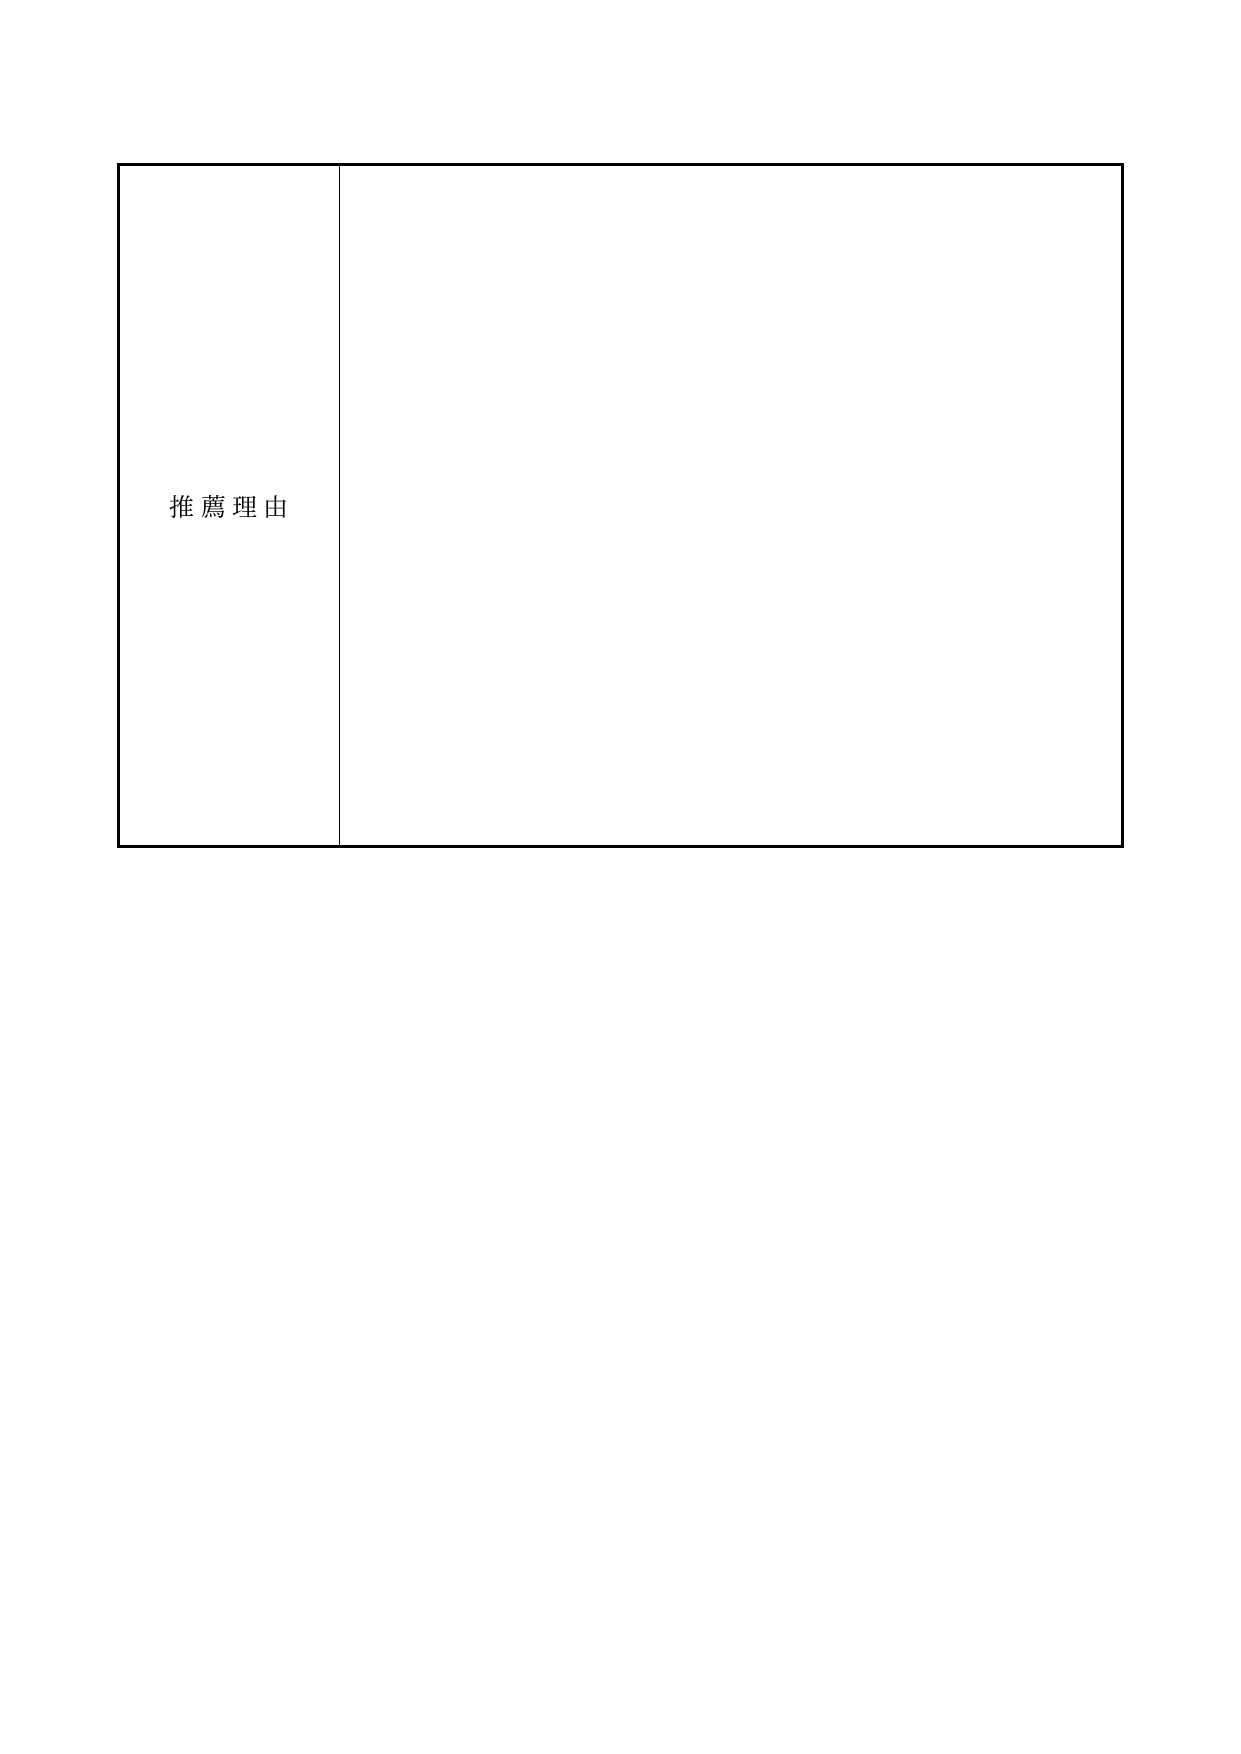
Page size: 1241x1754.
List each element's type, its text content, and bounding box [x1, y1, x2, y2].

table_cell 推 薦 理 由 [120, 166, 339, 845]
table_cell [340, 166, 1121, 845]
